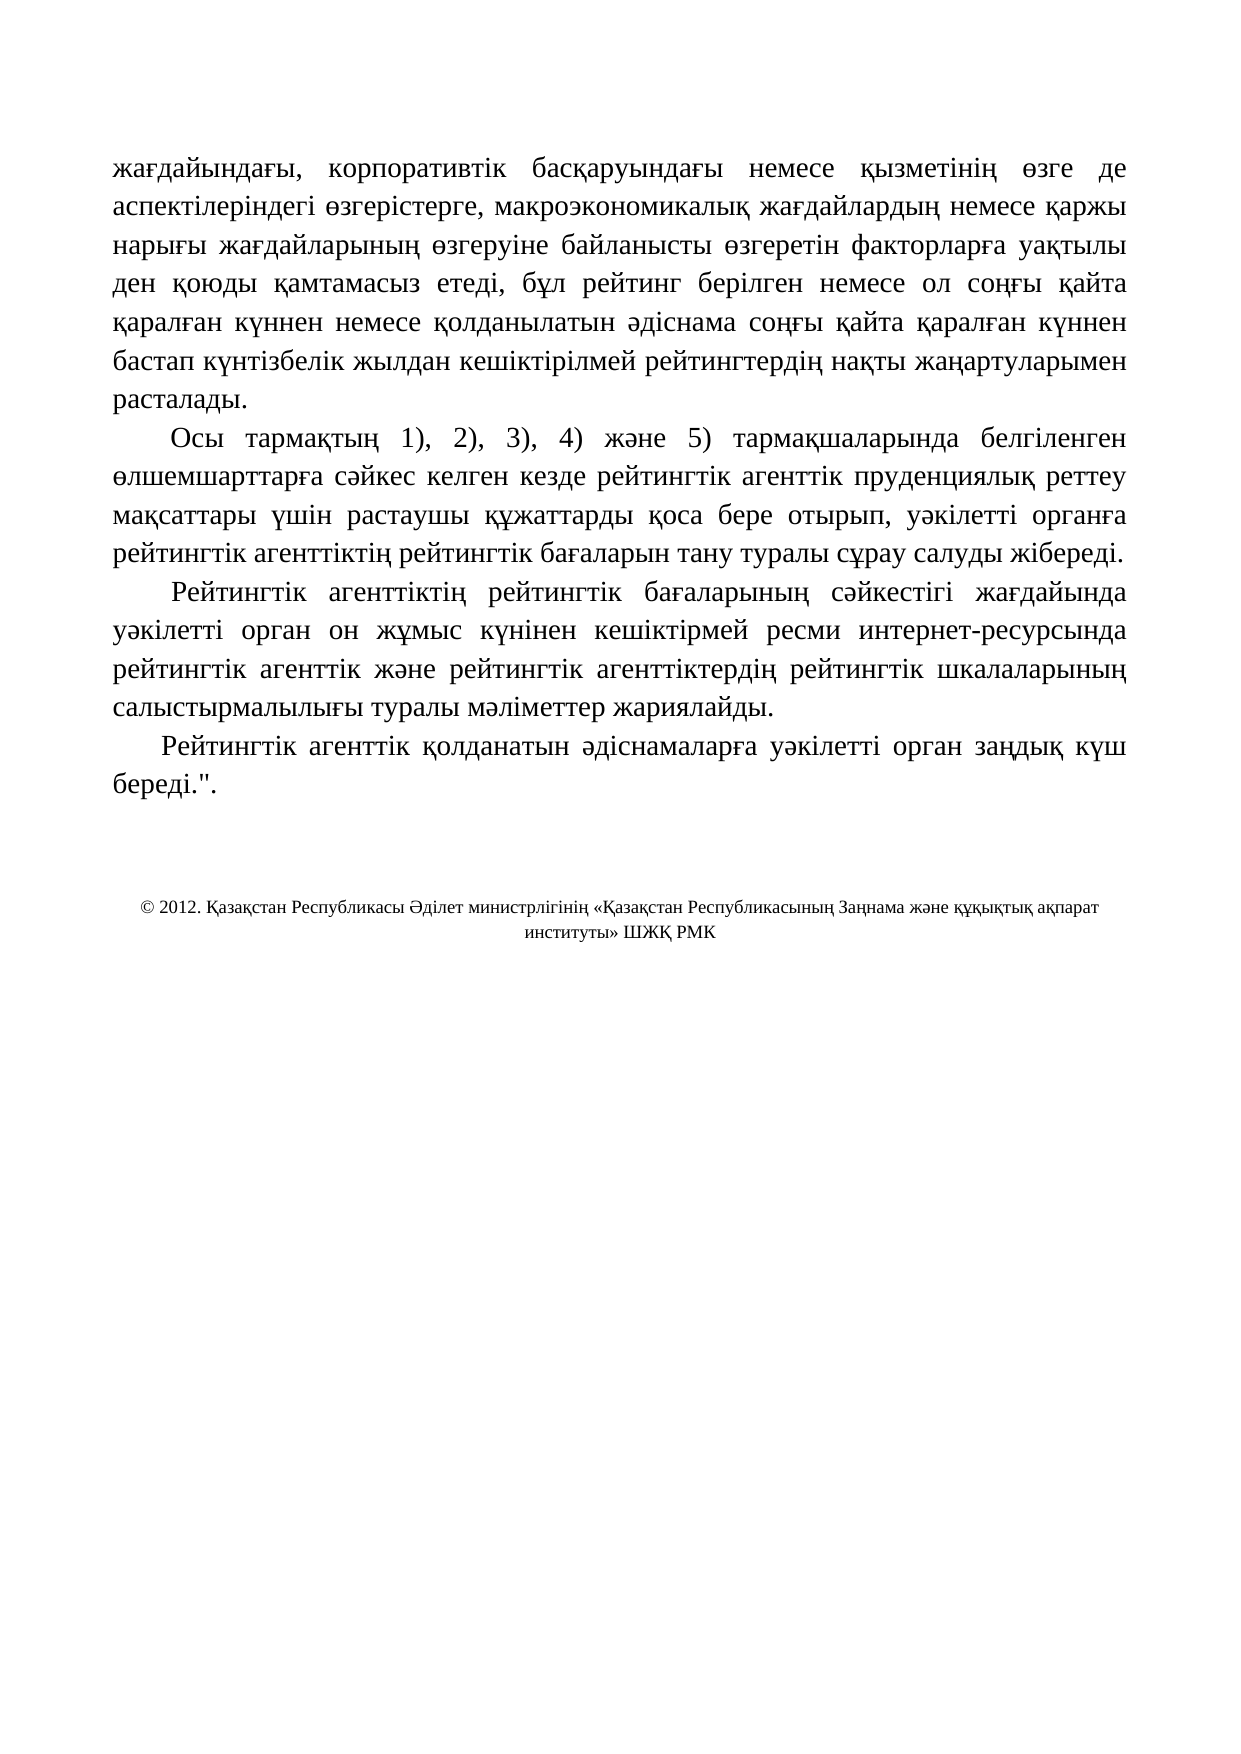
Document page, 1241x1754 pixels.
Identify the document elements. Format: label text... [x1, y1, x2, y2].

text Осы тармақтың 1), 2), 3), 4) және 5) тармақшаларында белгіленген өлшемшарттарға сәйкес келген кезде рейтингтік агенттік пруденциялық реттеу мақсаттары үшін растаушы құжаттарды қоса бере отырып, уәкілетті органға рейтингтік агенттіктің рейтингтік бағаларын тану туралы сұрау салуды жібереді. [112, 420, 1128, 569]
text Рейтингтік агенттік қолданатын әдіснамаларға уәкілетті орган заңдық күш береді.". [112, 728, 1128, 800]
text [112, 150, 1128, 415]
text © 2012. Қазақстан Республикасы Әділет министрлігінің «Қазақстан Республикасының Заңнама және құқықтық ақпарат институты» ШЖҚ РМК [112, 896, 1128, 942]
text Рейтингтік агенттіктің рейтингтік бағаларының сәйкестігі жағдайында уәкілетті орган он жұмыс күнінен кешіктірмей ресми интернет-ресурсында рейтингтік агенттік және рейтингтік агенттіктердің рейтингтік шкалаларының салыстырмалылығы туралы мәліметтер жариялайды. [112, 574, 1128, 723]
